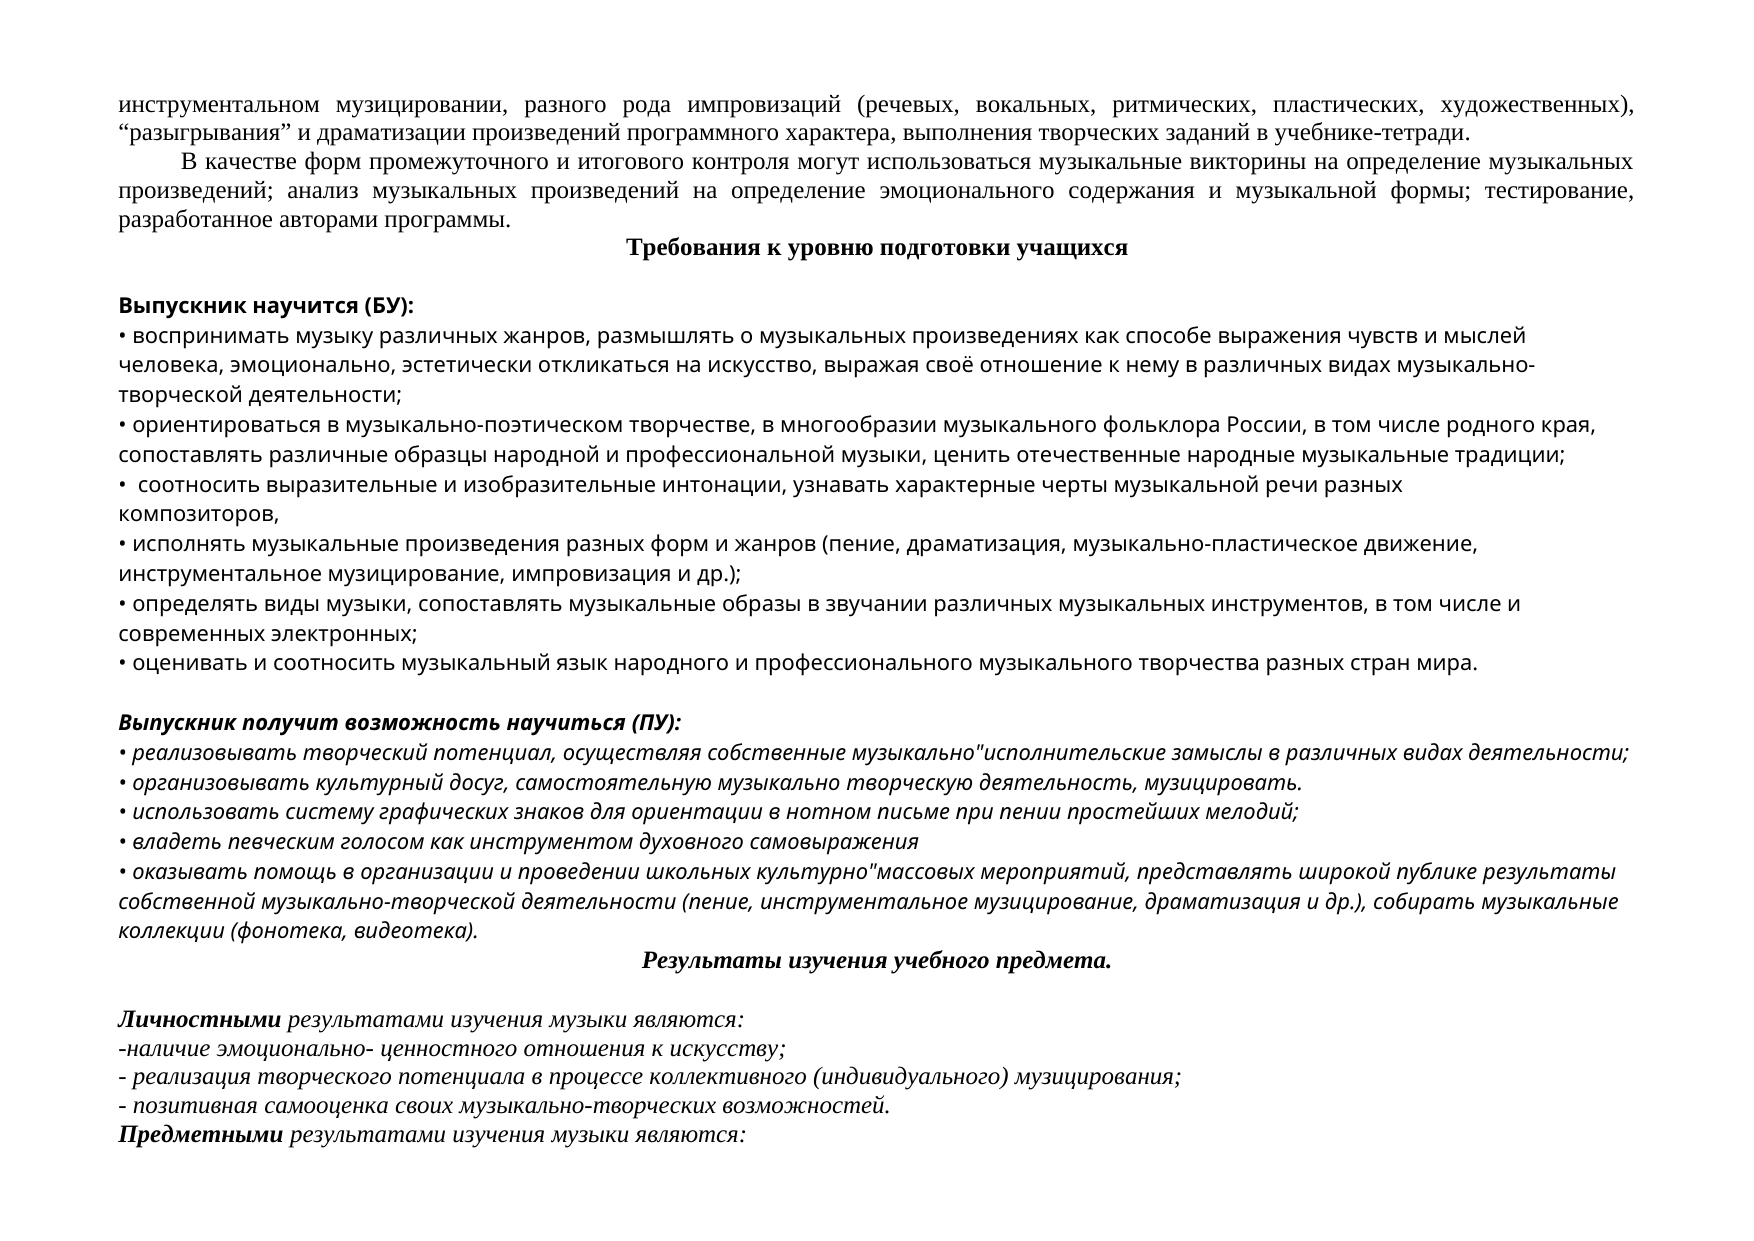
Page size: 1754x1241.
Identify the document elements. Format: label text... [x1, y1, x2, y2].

text Требования к уровню подготовки учащихся [118, 232, 1636, 261]
text • исполнять музыкальные произведения разных форм и жанров (пение, драматизация, музыкально-пластическое движение, инструментальное музицирование, импровизация и др.); [118, 528, 1636, 588]
text Результаты изучения учебного предмета. [118, 945, 1636, 974]
text • организовывать культурный досуг, самостоятельную музыкально творческую деятельность, музицировать. [118, 767, 1636, 796]
text • определять виды музыки, сопоставлять музыкальные образы в звучании различных музыкальных инструментов, в том числе и современных электронных; [118, 588, 1636, 647]
text • оказывать помощь в организации и проведении школьных культурно"массовых мероприятий, представлять широкой публике результаты собственной музыкально-творческой деятельности (пение, инструментальное музицирование, драматизация и др.), собирать музыкальные коллекции (фонотека, видеотека). [118, 856, 1636, 945]
text композиторов, [118, 498, 1636, 528]
text Предметными результатами изучения музыки являются: [118, 1119, 1636, 1148]
text • воспринимать музыку различных жанров, размышлять о музыкальных произведениях как способе выражения чувств и мыслей человека, эмоционально, эстетически откликаться на искусство, выражая своё отношение к нему в различных видах музыкально-творческой деятельности; [118, 320, 1636, 409]
text • использовать систему графических знаков для ориентации в нотном письме при пении простейших мелодий; [118, 796, 1636, 826]
text - позитивная самооценка своих музыкально-творческих возможностей. [118, 1090, 1636, 1119]
text • реализовывать творческий потенциал, осуществляя собственные музыкально"исполнительские замыслы в различных видах деятельности; [118, 737, 1636, 767]
text • владеть певческим голосом как инструментом духовного самовыражения [118, 826, 1636, 856]
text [118, 89, 1636, 146]
text • соотносить выразительные и изобразительные интонации, узнавать характерные черты музыкальной речи разных [118, 469, 1636, 498]
text - реализация творческого потенциала в процессе коллективного (индивидуального) музицирования; [118, 1061, 1636, 1090]
text Личностными результатами изучения музыки являются: [118, 1004, 1636, 1033]
text Выпускник научится (БУ): [118, 290, 1636, 320]
text • оценивать и соотносить музыкальный язык народного и профессионального музыкального творчества разных стран мира. [118, 647, 1636, 677]
text Выпускник получит возможность научиться (ПУ): [118, 707, 1636, 737]
text -наличие эмоционально- ценностного отношения к искусству; [118, 1033, 1636, 1061]
text • ориентироваться в музыкально-поэтическом творчестве, в многообразии музыкального фольклора России, в том числе родного края, сопоставлять различные образцы народной и профессиональной музыки, ценить отечественные народные музыкальные традиции; [118, 409, 1636, 469]
text В качестве форм промежуточного и итогового контроля могут использоваться музыкальные викторины на определение музыкальных произведений; анализ музыкальных произведений на определение эмоционального содержания и музыкальной формы; тестирование, разработанное авторами программы. [118, 146, 1636, 232]
